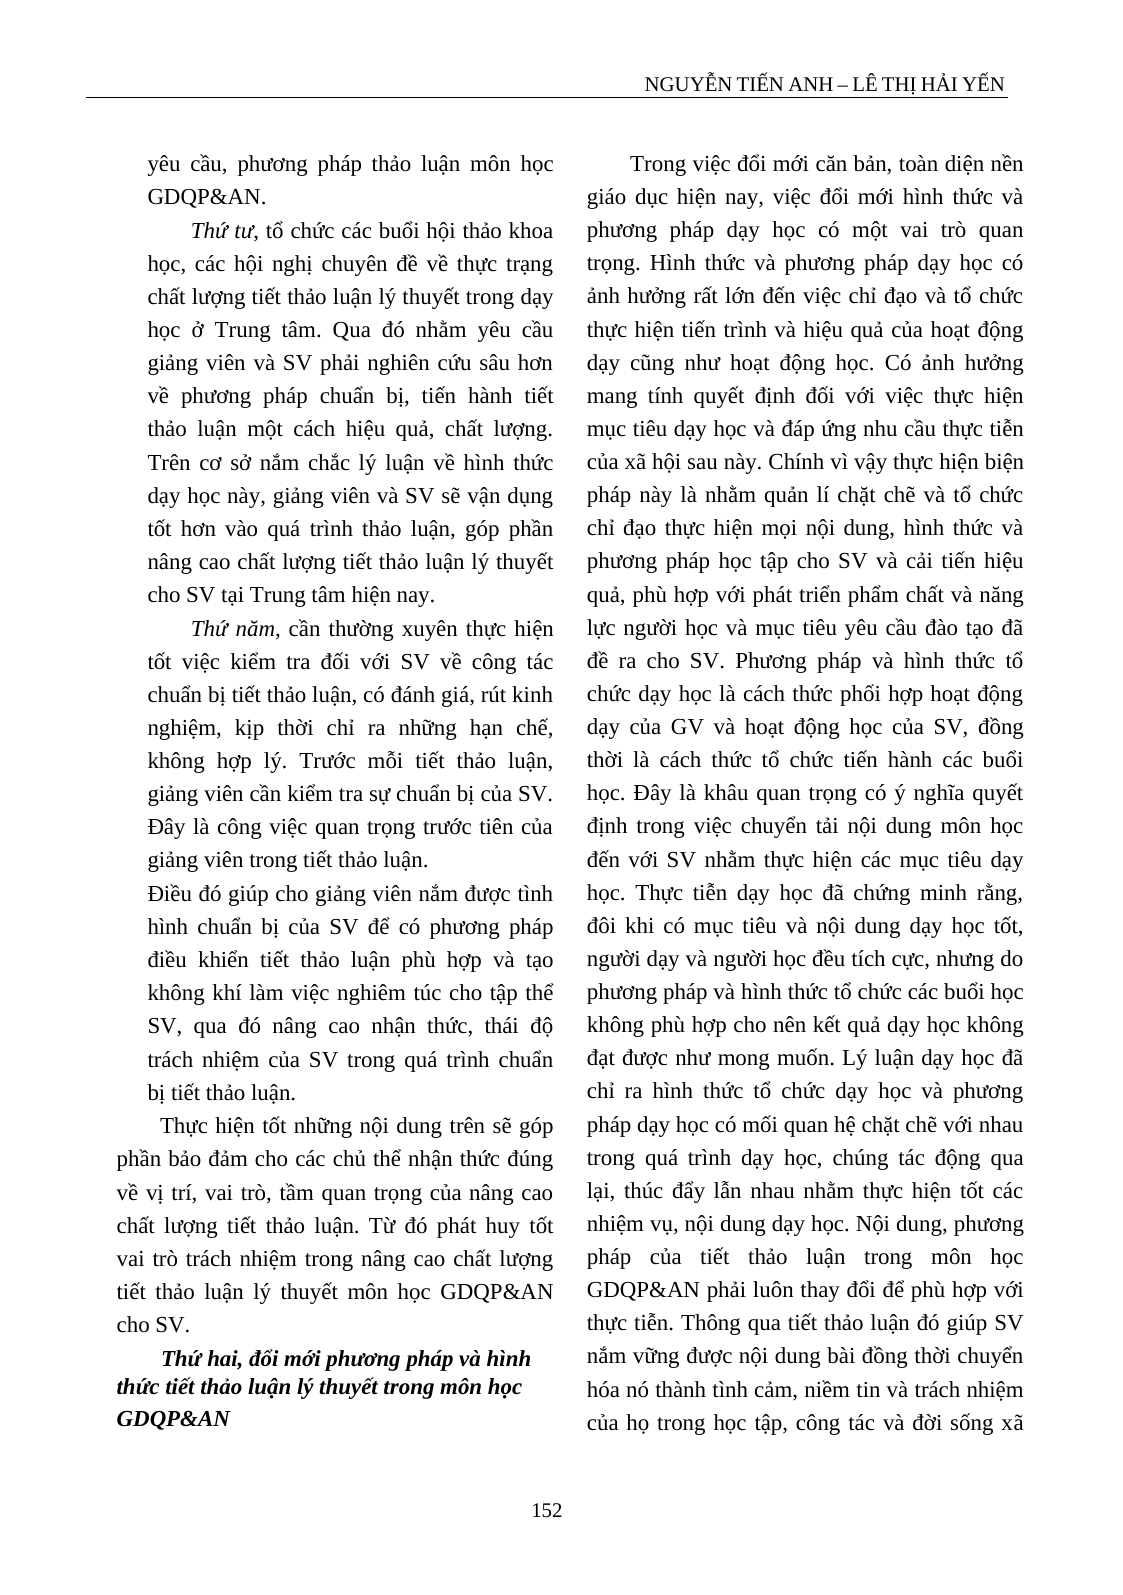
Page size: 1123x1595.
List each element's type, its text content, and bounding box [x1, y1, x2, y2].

text Điều đó giúp cho giảng viên nắm được tình hình chuẩn bị của SV để có phương pháp điều khiển tiết thảo luận phù hợp và tạo không khí làm việc nghiêm túc cho tập thể SV, qua đó nâng cao nhận thức, thái độ trách nhiệm của SV trong quá trình chuẩn bị tiết thảo luận. [147, 880, 554, 1105]
text Thứ tư, tổ chức các buổi hội thảo khoa học, các hội nghị chuyên đề về thực trạng chất lượng tiết thảo luận lý thuyết trong dạy học ở Trung tâm. Qua đó nhằm yêu cầu giảng viên và SV phải nghiên cứu sâu hơn về phương pháp chuẩn bị, tiến hành tiết thảo luận một cách hiệu quả, chất lượng. Trên cơ sở nắm chắc lý luận về hình thức dạy học này, giảng viên và SV sẽ vận dụng tốt hơn vào quá trình thảo luận, góp phần nâng cao chất lượng tiết thảo luận lý thuyết cho SV tại Trung tâm hiện nay. [147, 217, 554, 607]
text Thực hiện tốt những nội dung trên sẽ góp phần bảo đảm cho các chủ thể nhận thức đúng về vị trí, vai trò, tầm quan trọng của nâng cao chất lượng tiết thảo luận. Từ đó phát huy tốt vai trò trách nhiệm trong nâng cao chất lượng tiết thảo luận lý thuyết môn học GDQP&AN cho SV. [116, 1112, 554, 1337]
text Thứ năm, cần thường xuyên thực hiện tốt việc kiểm tra đối với SV về công tác chuẩn bị tiết thảo luận, có đánh giá, rút kinh nghiệm, kịp thời chỉ ra những hạn chế, không hợp lý. Trước mỗi tiết thảo luận, giảng viên cần kiểm tra sự chuẩn bị của SV. Đây là công việc quan trọng trước tiên của giảng viên trong tiết thảo luận. [147, 614, 554, 873]
text Thứ hai, đổi mới phương pháp và hình thức tiết thảo luận lý thuyết trong môn học [116, 1344, 558, 1399]
text GDQP&AN [116, 1405, 558, 1431]
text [587, 150, 1024, 1435]
